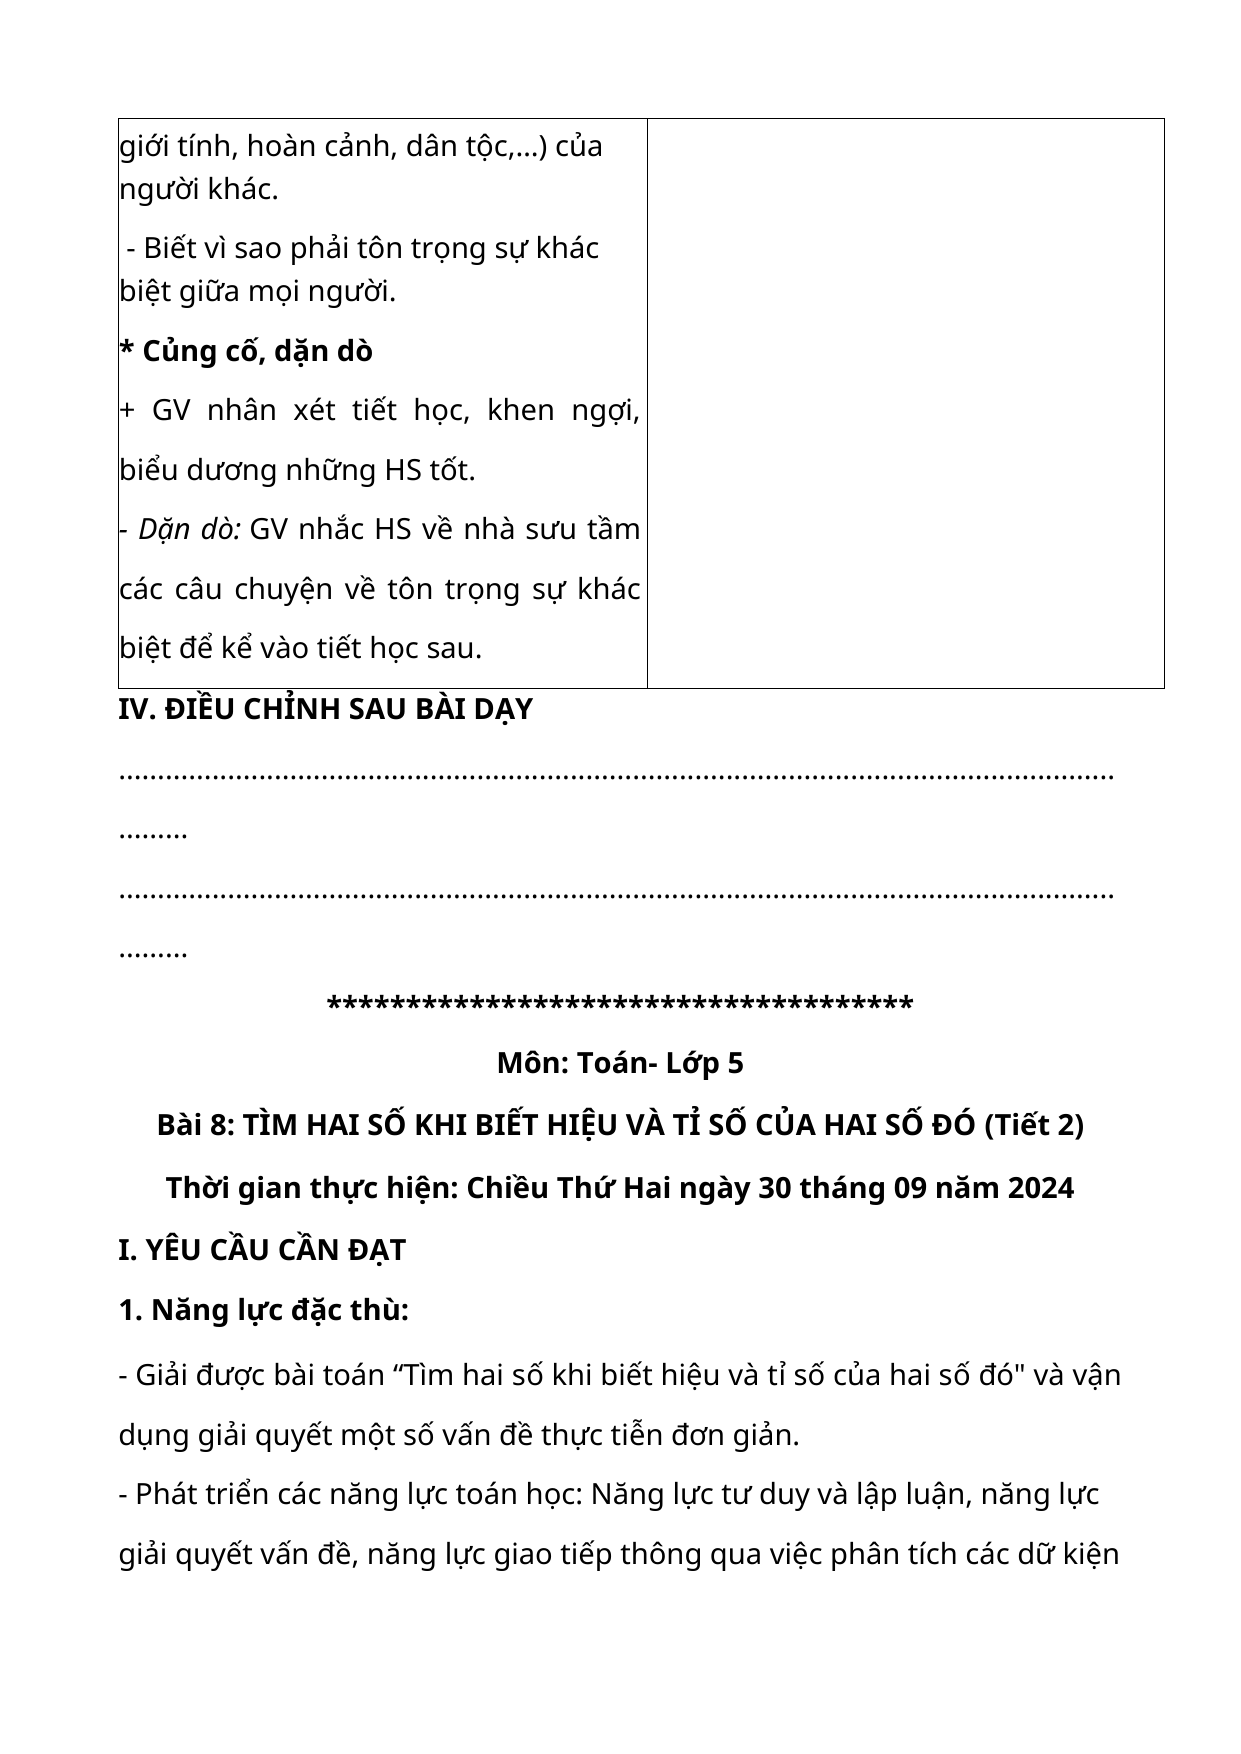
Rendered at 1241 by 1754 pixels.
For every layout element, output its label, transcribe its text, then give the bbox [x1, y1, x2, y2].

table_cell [648, 119, 1164, 688]
text I. YÊU CẦU CẦN ĐẠT [118, 1229, 1122, 1269]
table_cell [119, 119, 647, 688]
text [118, 1473, 1122, 1573]
text 1. Năng lực đặc thù: [118, 1289, 1122, 1328]
text - Giải được bài toán “Tìm hai số khi biết hiệu và tỉ số của hai số đó" và vận dụng giải quyết một số vấn đề thực tiễn đơn giản. [118, 1354, 1122, 1454]
text Môn: Toán- Lớp 5 [118, 1042, 1122, 1082]
text Thời gian thực hiện: Chiều Thứ Hai ngày 30 tháng 09 năm 2024 [118, 1167, 1122, 1207]
text ************************************* [118, 986, 1122, 1026]
text Bài 8: TÌM HAI SỐ KHI BIẾT HIỆU VÀ TỈ SỐ CỦA HAI SỐ ĐÓ (Tiết 2) [118, 1105, 1122, 1144]
text IV. ĐIỀU CHỈNH SAU BÀI DẠY [118, 689, 1122, 728]
text ......................................................................................................................................... [118, 748, 1122, 847]
text ......................................................................................................................................... [118, 867, 1122, 966]
